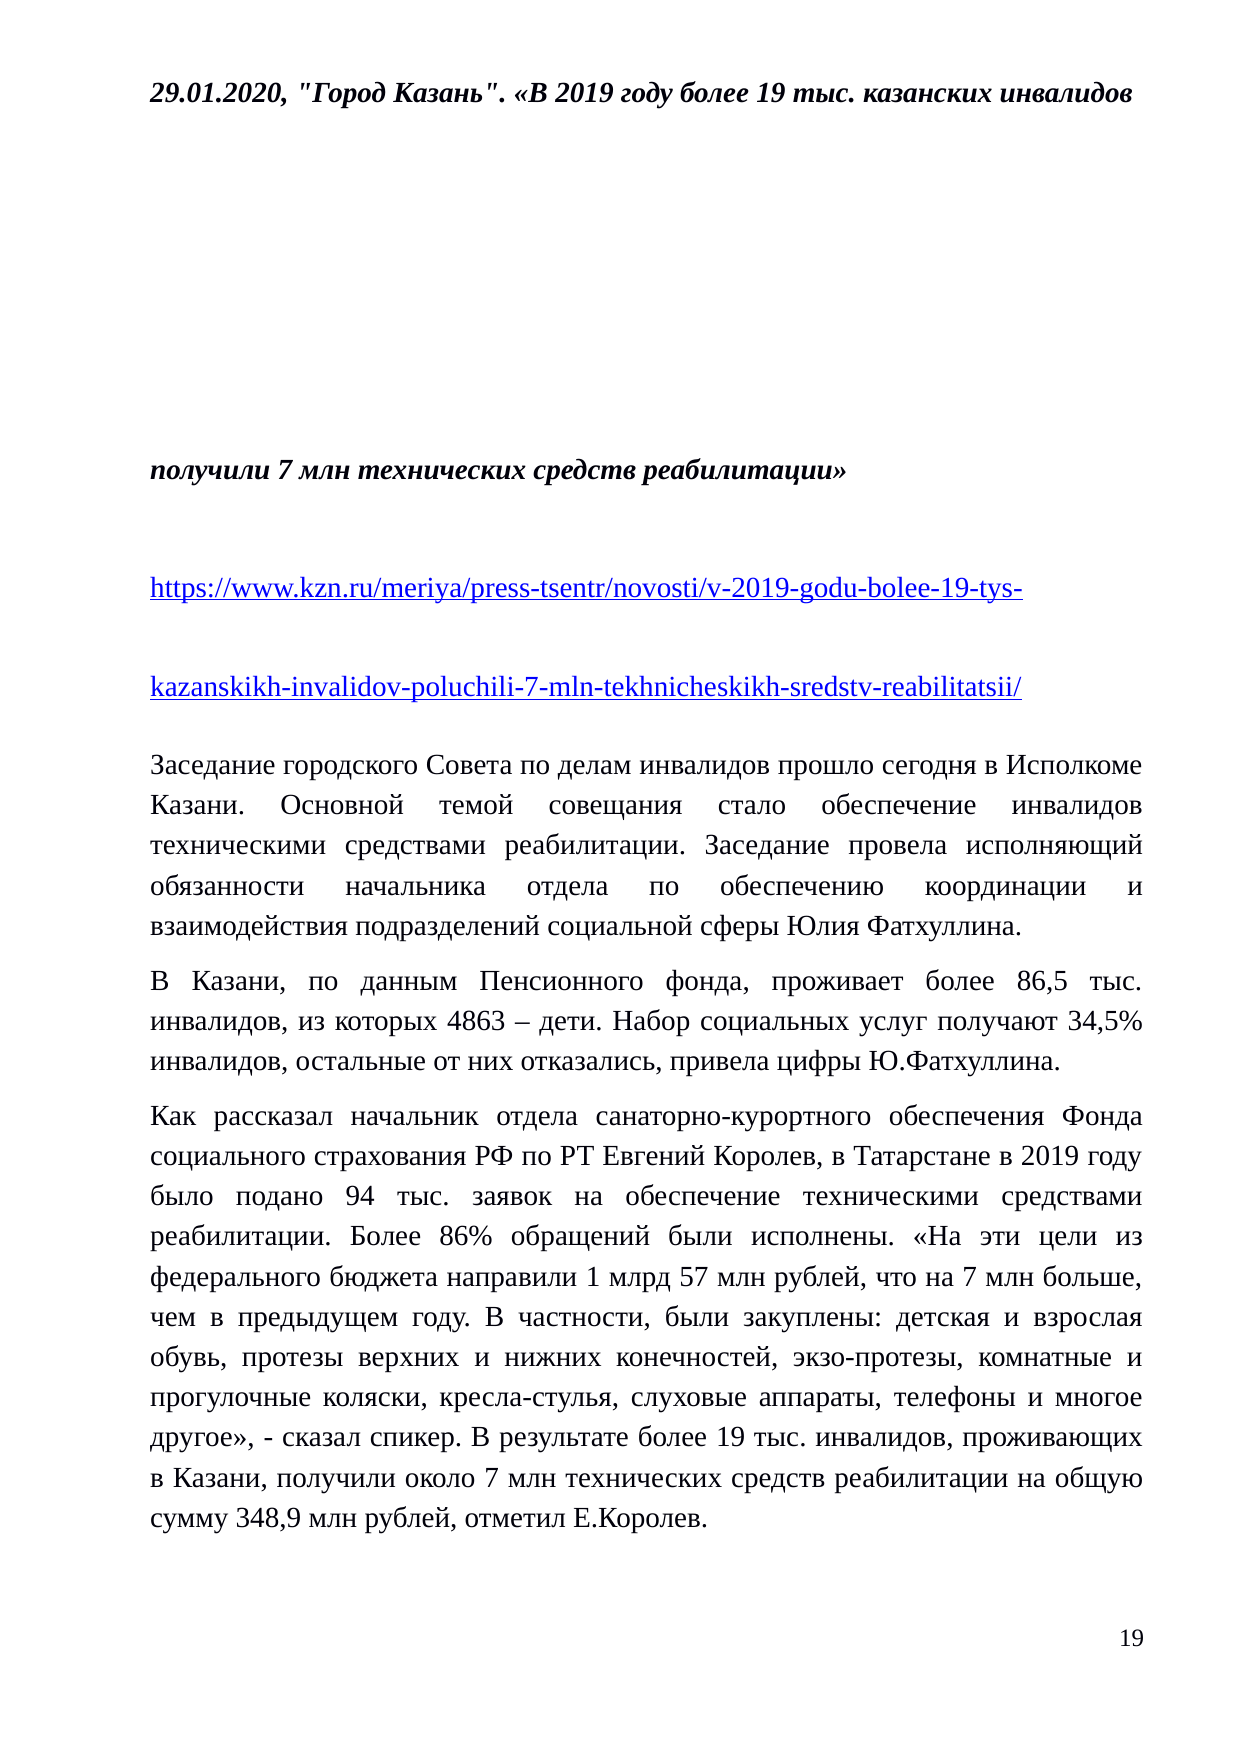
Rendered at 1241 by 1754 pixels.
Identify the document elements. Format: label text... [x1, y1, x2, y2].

subtitle 29.01.2020, "Город Казань". «В 2019 году более 19 тыс. казанских инвалидов получили 7 млн технических средств реабилитации» [150, 75, 1144, 563]
text В Казани, по данным Пенсионного фонда, проживает более 86,5 тыс. инвалидов, из которых 4863 – дети. Набор социальных услуг получают 34,5% инвалидов, остальные от них отказались, привела цифры Ю.Фатхуллина. [150, 963, 1144, 1077]
text Как рассказал начальник отдела санаторно-курортного обеспечения Фонда социального страхования РФ по РТ Евгений Королев, в Татарстане в 2019 году было подано 94 тыс. заявок на обеспечение техническими средствами реабилитации. Более 86% обращений были исполнены. «На эти цели из федерального бюджета направили 1 млрд 57 млн рублей, что на 7 млн больше, чем в предыдущем году. В частности, были закуплены: детская и взрослая обувь, протезы верхних и нижних конечностей, экзо-протезы, комнатные и прогулочные коляски, кресла-стулья, слуховые аппараты, телефоны и многое другое», - сказал спикер. В результате более 19 тыс. инвалидов, проживающих в Казани, получили около 7 млн технических средств реабилитации на общую сумму 348,9 млн рублей, отметил Е.Королев. [150, 1098, 1144, 1533]
text Заседание городского Совета по делам инвалидов прошло сегодня в Исполкоме Казани. Основной темой совещания стало обеспечение инвалидов техническими средствами реабилитации. Заседание провела исполняющий обязанности начальника отдела по обеспечению координации и взаимодействия подразделений социальной сферы Юлия Фатхуллина. [150, 747, 1144, 941]
text https://www.kzn.ru/meriya/press-tsentr/novosti/v-2019-godu-bolee-19-tys-kazanskikh-invalidov-poluchili-7-mln-tekhnicheskikh-sredstv-reabilitatsii/ [150, 570, 1144, 718]
